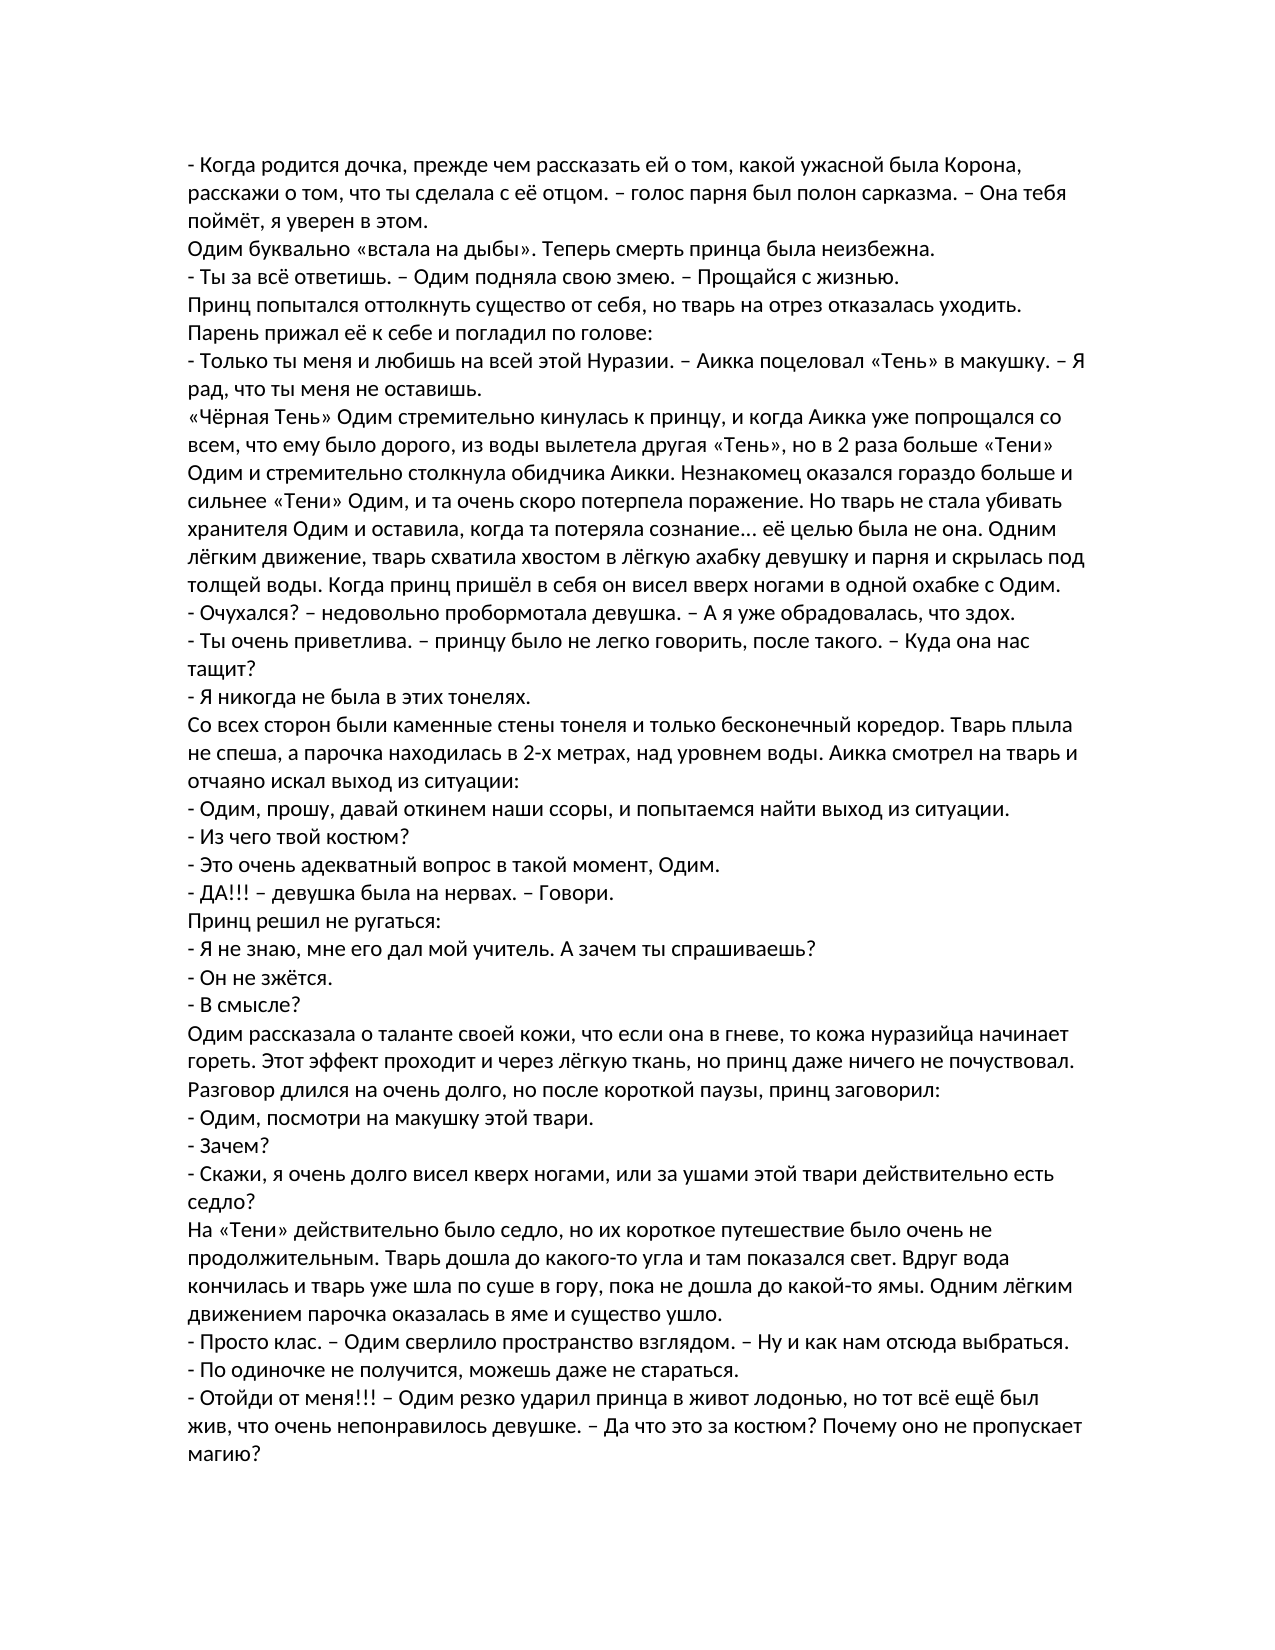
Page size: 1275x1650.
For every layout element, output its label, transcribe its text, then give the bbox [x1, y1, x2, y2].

text Одим буквально «встала на дыбы». Теперь смерть принца была неизбежна. [187, 234, 1087, 262]
text - По одиночке не получится, можешь даже не стараться. [187, 1355, 1087, 1383]
text - Очухался? – недовольно пробормотала девушка. – А я уже обрадовалась, что здох. [187, 598, 1087, 626]
text - Зачем? [187, 1131, 1087, 1159]
text На «Тени» действительно было седло, но их короткое путешествие было очень не продолжительным. Тварь дошла до какого-то угла и там показался свет. Вдруг вода кончилась и тварь уже шла по суше в гору, пока не дошла до какой-то ямы. Одним лёгким движением парочка оказалась в яме и существо ушло. [187, 1215, 1087, 1327]
text Принц решил не ругаться: [187, 907, 1087, 934]
text «Чёрная Тень» Одим стремительно кинулась к принцу, и когда Аикка уже попрощался со всем, что ему было дорого, из воды вылетела другая «Тень», но в 2 раза больше «Тени» Одим и стремительно столкнула обидчика Аикки. Незнакомец оказался гораздо больше и сильнее «Тени» Одим, и та очень скоро потерпела поражение. Но тварь не стала убивать хранителя Одим и оставила, когда та потеряла сознание... её целью была не она. Одним лёгким движение, тварь схватила хвостом в лёгкую ахабку девушку и парня и скрылась под толщей воды. Когда принц пришёл в себя он висел вверх ногами в одной охабке с Одим. [187, 402, 1087, 598]
text - Это очень адекватный вопрос в такой момент, Одим. [187, 851, 1087, 878]
text - Я никогда не была в этих тонелях. [187, 682, 1087, 710]
text - Одим, посмотри на макушку этой твари. [187, 1103, 1087, 1131]
text - Из чего твой костюм? [187, 822, 1087, 851]
text - ДА!!! – девушка была на нервах. – Говори. [187, 878, 1087, 907]
text - Он не зжётся. [187, 963, 1087, 991]
text Со всех сторон были каменные стены тонеля и только бесконечный коредор. Тварь плыла не спеша, а парочка находилась в 2-х метрах, над уровнем воды. Аикка смотрел на тварь и отчаяно искал выход из ситуации: [187, 710, 1087, 794]
text Одим рассказала о таланте своей кожи, что если она в гневе, то кожа нуразийца начинает гореть. Этот эффект проходит и через лёгкую ткань, но принц даже ничего не почуствовал. Разговор длился на очень долго, но после короткой паузы, принц заговорил: [187, 1019, 1087, 1103]
text - Когда родится дочка, прежде чем рассказать ей о том, какой ужасной была Корона, расскажи о том, что ты сделала с её отцом. – голос парня был полон сарказма. – Она тебя поймёт, я уверен в этом. [187, 150, 1087, 234]
text Принц попытался оттолкнуть существо от себя, но тварь на отрез отказалась уходить. Парень прижал её к себе и погладил по голове: [187, 290, 1087, 346]
text - Ты за всё ответишь. – Одим подняла свою змею. – Прощайся с жизнью. [187, 262, 1087, 290]
text - Скажи, я очень долго висел кверх ногами, или за ушами этой твари действительно есть седло? [187, 1159, 1087, 1215]
text - В смысле? [187, 991, 1087, 1019]
text - Одим, прошу, давай откинем наши ссоры, и попытаемся найти выход из ситуации. [187, 794, 1087, 822]
text - Ты очень приветлива. – принцу было не легко говорить, после такого. – Куда она нас тащит? [187, 626, 1087, 682]
text - Отойди от меня!!! – Одим резко ударил принца в живот лодонью, но тот всё ещё был жив, что очень непонравилось девушке. – Да что это за костюм? Почему оно не пропускает магию? [187, 1383, 1087, 1467]
text - Только ты меня и любишь на всей этой Нуразии. – Аикка поцеловал «Тень» в макушку. – Я рад, что ты меня не оставишь. [187, 346, 1087, 402]
text - Я не знаю, мне его дал мой учитель. А зачем ты спрашиваешь? [187, 934, 1087, 963]
text - Просто клас. – Одим сверлило пространство взглядом. – Ну и как нам отсюда выбраться. [187, 1327, 1087, 1355]
